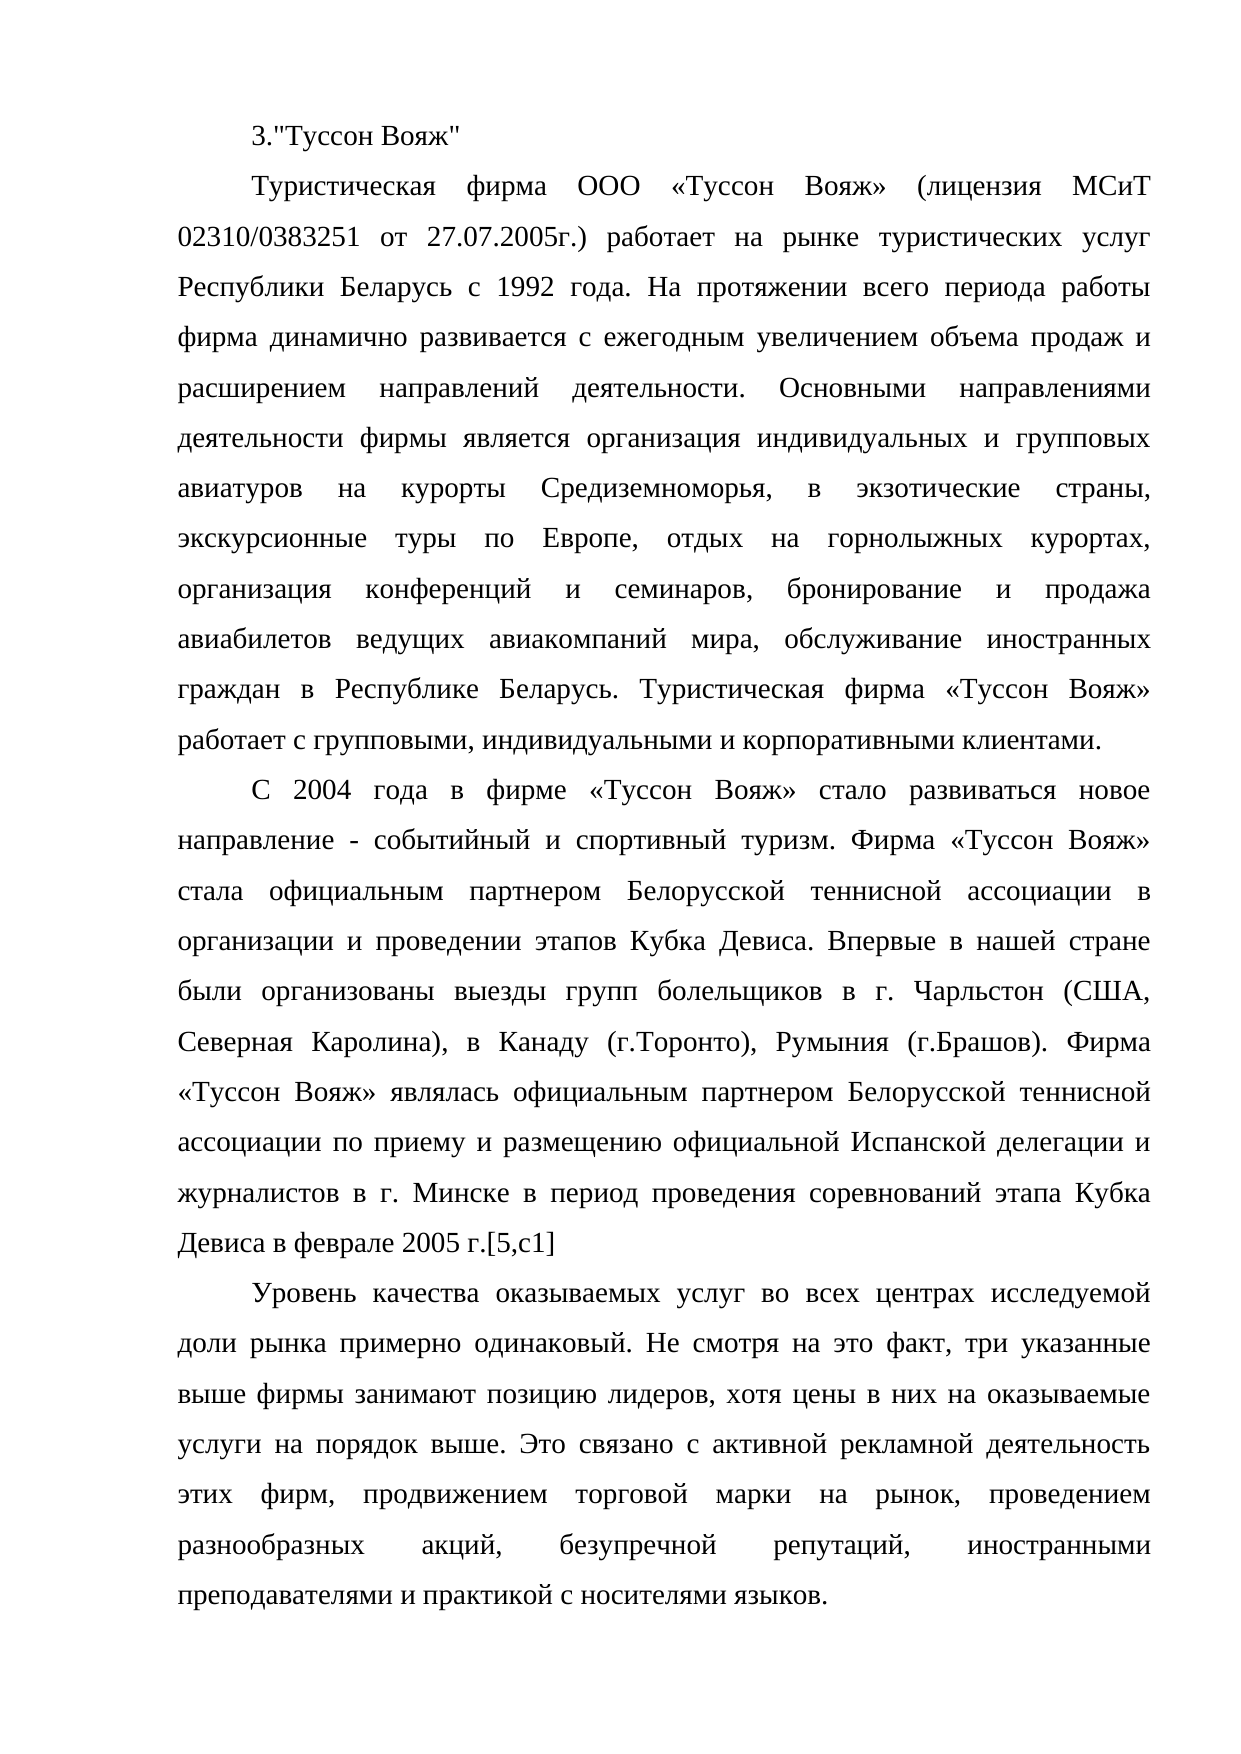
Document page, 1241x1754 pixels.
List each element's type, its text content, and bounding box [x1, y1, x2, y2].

text 3."Туссон Вояж" [177, 118, 1152, 152]
text Туристическая фирма ООО «Туссон Вояж» (лицензия МСиТ 02310/0383251 от 27.07.2005г.) работает на рынке туристических услуг Республики Беларусь с 1992 года. На протяжении всего периода работы фирма динамично развивается с ежегодным увеличением объема продаж и расширением направлений деятельности. Основными направлениями деятельности фирмы является организация индивидуальных и групповых авиатуров на курорты Средиземноморья, в экзотические страны, экскурсионные туры по Европе, отдых на горнолыжных курортах, организация конференций и семинаров, бронирование и продажа авиабилетов ведущих авиакомпаний мира, обслуживание иностранных граждан в Республике Беларусь. Туристическая фирма «Туссон Вояж» работает с групповыми, индивидуальными и корпоративными клиентами. [177, 168, 1152, 755]
text Уровень качества оказываемых услуг во всех центрах исследуемой доли рынка примерно одинаковый. Не смотря на это факт, три указанные выше фирмы занимают позицию лидеров, хотя цены в них на оказываемые услуги на порядок выше. Это связано с активной рекламной деятельность этих фирм, продвижением торговой марки на рынок, проведением разнообразных акций, безупречной репутаций, иностранными преподавателями и практикой с носителями языков. [177, 1275, 1152, 1611]
text С 2004 года в фирме «Туссон Вояж» стало развиваться новое направление - событийный и спортивный туризм. Фирма «Туссон Вояж» стала официальным партнером Белорусской теннисной ассоциации в организации и проведении этапов Кубка Девиса. Впервые в нашей стране были организованы выезды групп болельщиков в г. Чарльстон (США, Северная Каролина), в Канаду (г.Торонто), Румыния (г.Брашов). Фирма «Туссон Вояж» являлась официальным партнером Белорусской теннисной ассоциации по приему и размещению официальной Испанской делегации и журналистов в г. Минске в период проведения соревнований этапа Кубка Девиса в феврале 2005 г.[5,с1] [177, 772, 1152, 1258]
